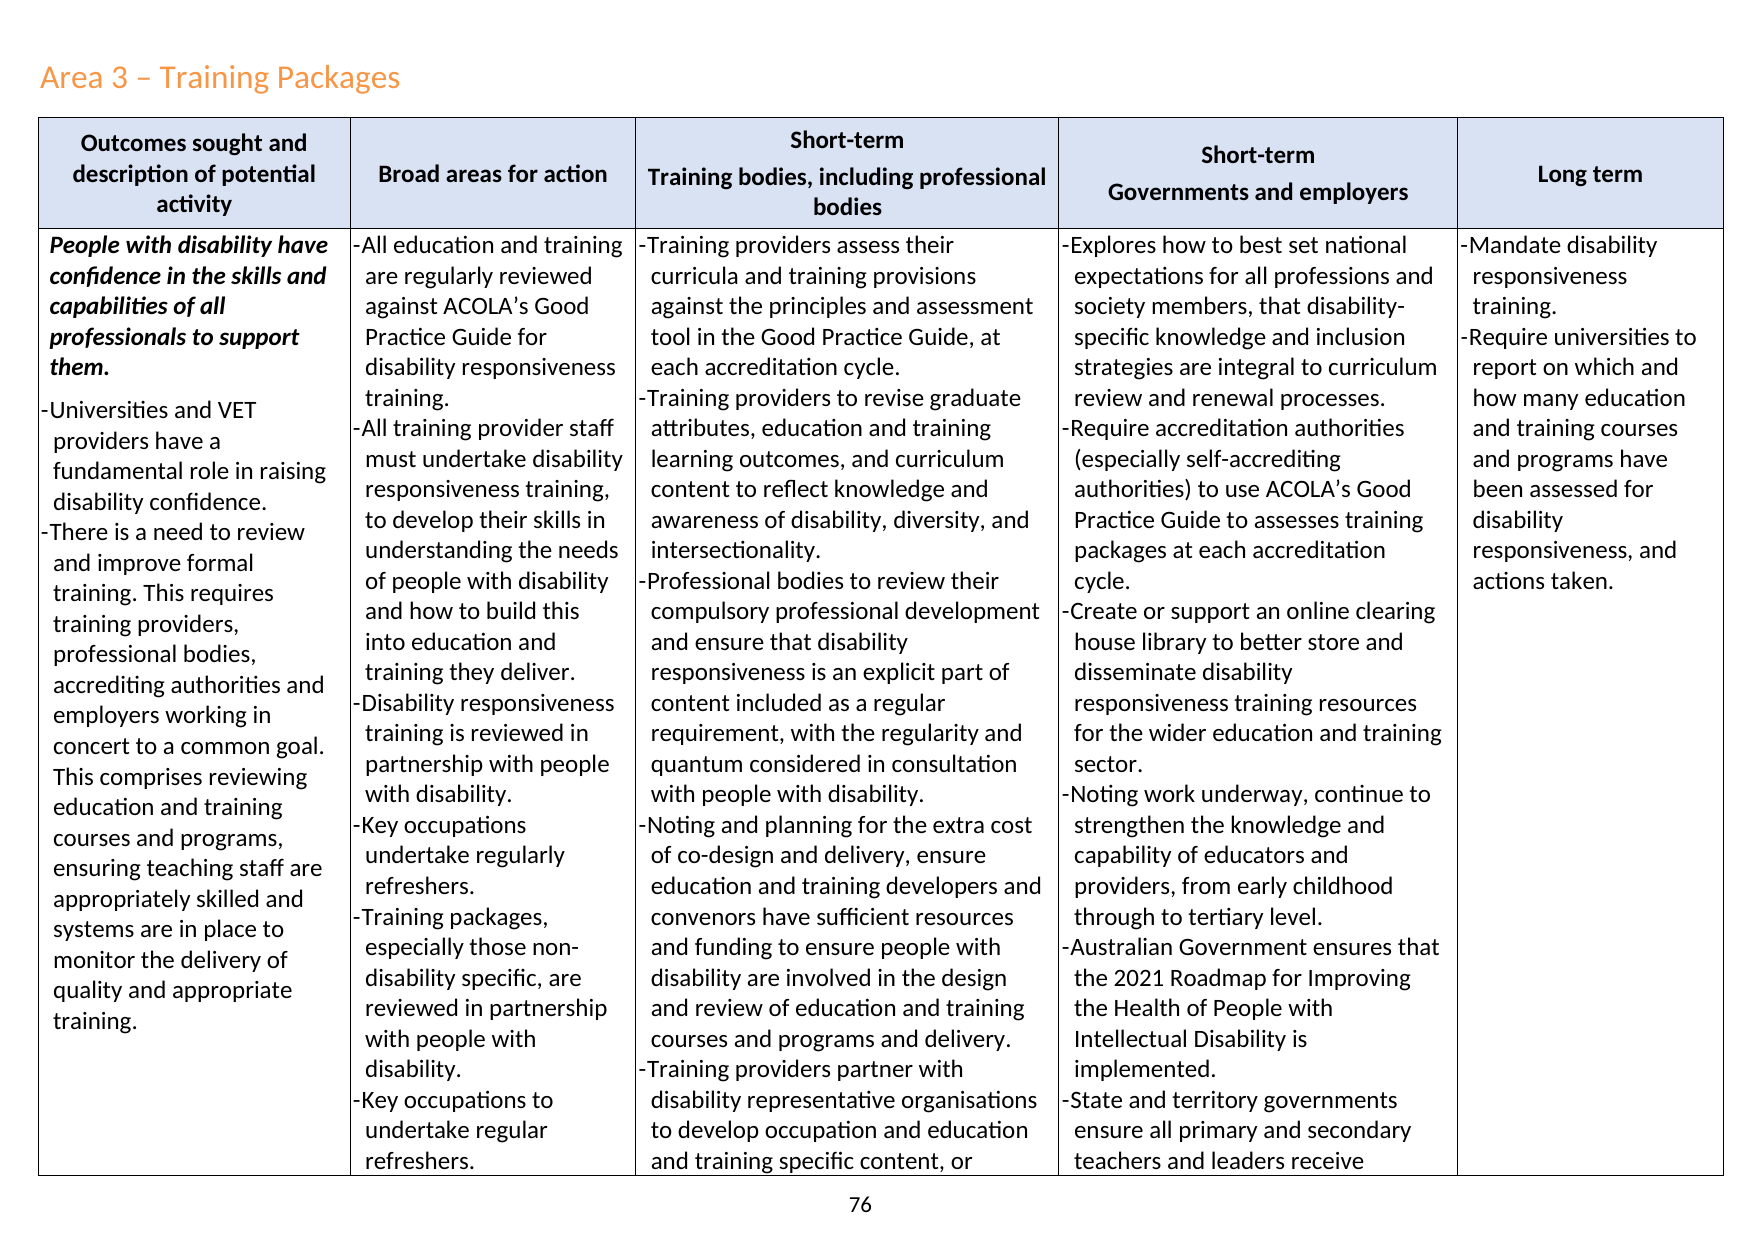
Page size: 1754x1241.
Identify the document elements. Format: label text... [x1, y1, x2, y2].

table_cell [1059, 229, 1457, 1175]
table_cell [39, 229, 350, 1175]
table_header Long term [1458, 118, 1723, 228]
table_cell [1458, 229, 1723, 1175]
table_header Short-term Training bodies, including professional bodies [636, 118, 1058, 228]
table_header Short-term Governments and employers [1059, 118, 1457, 228]
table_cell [636, 229, 1058, 1175]
text Area 3 – Training Packages [40, 56, 1636, 97]
table_header Outcomes sought and description of potential activity [39, 118, 350, 228]
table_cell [351, 229, 635, 1175]
table_header Broad areas for action [351, 118, 635, 228]
